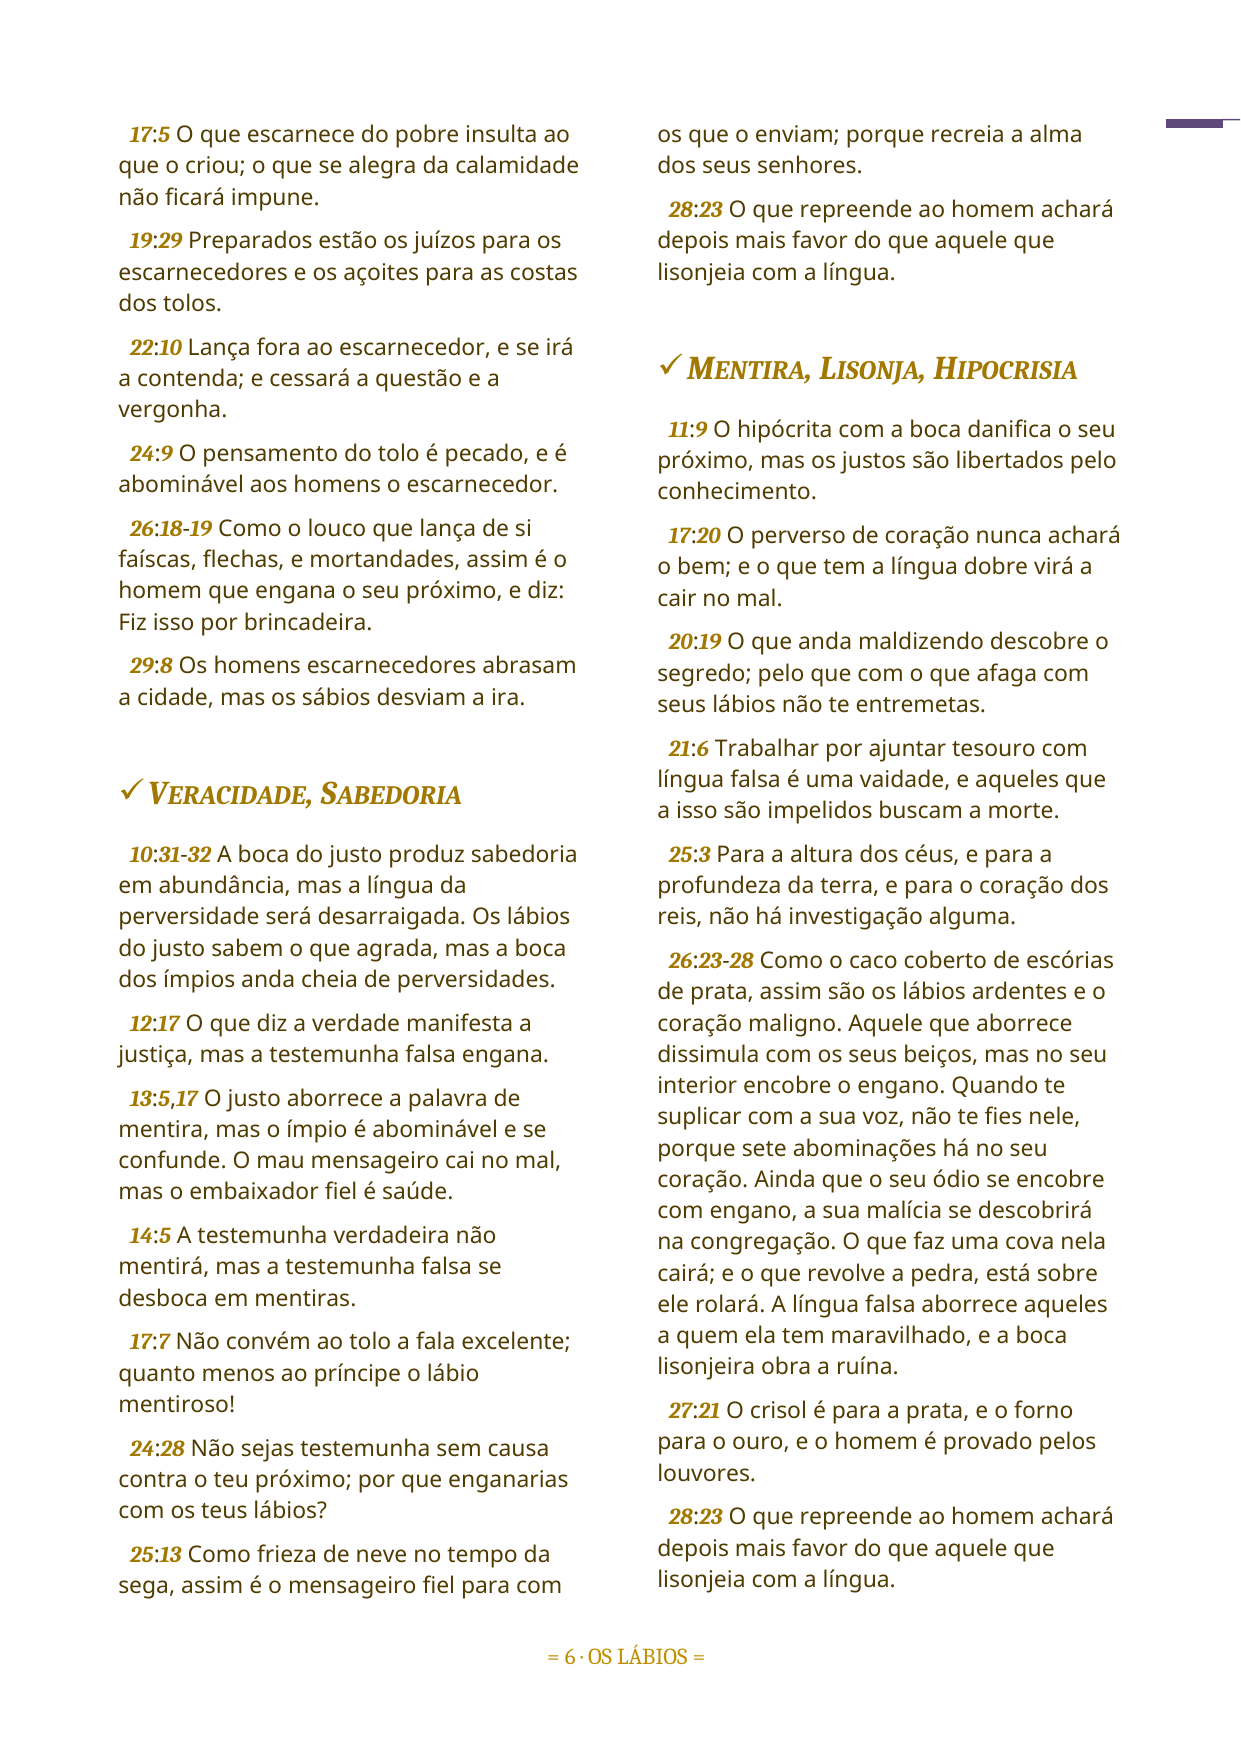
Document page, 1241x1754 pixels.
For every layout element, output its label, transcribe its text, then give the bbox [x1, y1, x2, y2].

text 22:10 Lança fora ao escarnecedor, e se irá a contenda; e cessará a questão e a vergonha. [118, 331, 583, 424]
subtitle Veracidade, Sabedoria [118, 774, 583, 813]
text 25:3 Para a altura dos céus, e para a profundeza da terra, e para o coração dos reis, não há investigação alguma. [657, 838, 1122, 931]
subtitle Mentira, Lisonja, Hipocrisia [657, 349, 1122, 388]
text 14:5 A testemunha verdadeira não mentirá, mas a testemunha falsa se desboca em mentiras. [118, 1219, 583, 1313]
text 25:13 Como frieza de neve no tempo da sega, assim é o mensageiro fiel para com os que o enviam; porque recreia a alma dos seus senhores. [657, 118, 1122, 181]
text 27:21 O crisol é para a prata, e o forno para o ouro, e o homem é provado pelos louvores. [657, 1394, 1122, 1488]
text 11:9 O hipócrita com a boca danifica o seu próximo, mas os justos são libertados pelo conhecimento. [657, 413, 1122, 506]
text 12:17 O que diz a verdade manifesta a justiça, mas a testemunha falsa engana. [118, 1006, 583, 1069]
text 28:23 O que repreende ao homem achará depois mais favor do que aquele que lisonjeia com a língua. [657, 1500, 1122, 1594]
text 26:18-19 Como o louco que lança de si faíscas, flechas, e mortandades, assim é o homem que engana o seu próximo, e diz: Fiz isso por brincadeira. [118, 512, 583, 637]
text 24:28 Não sejas testemunha sem causa contra o teu próximo; por que enganarias com os teus lábios? [118, 1431, 583, 1525]
text 19:29 Preparados estão os juízos para os escarnecedores e os açoites para as costas dos tolos. [118, 224, 583, 318]
text 17:5 O que escarnece do pobre insulta ao que o criou; o que se alegra da calamidade não ficará impune. [118, 118, 583, 212]
text 17:7 Não convém ao tolo a fala excelente; quanto menos ao príncipe o lábio mentiroso! [118, 1325, 583, 1419]
text 28:23 O que repreende ao homem achará depois mais favor do que aquele que lisonjeia com a língua. [657, 193, 1122, 287]
text 20:19 O que anda maldizendo descobre o segredo; pelo que com o que afaga com seus lábios não te entremetas. [657, 625, 1122, 719]
text 25:13 Como frieza de neve no tempo da sega, assim é o mensageiro fiel para com os que o enviam; porque recreia a alma dos seus senhores. [118, 1538, 583, 1600]
text 17:20 O perverso de coração nunca achará o bem; e o que tem a língua dobre virá a cair no mal. [657, 519, 1122, 613]
text 13:5,17 O justo aborrece a palavra de mentira, mas o ímpio é abominável e se confunde. O mau mensageiro cai no mal, mas o embaixador fiel é saúde. [118, 1081, 583, 1206]
text 26:23-28 Como o caco coberto de escórias de prata, assim são os lábios ardentes e o coração maligno. Aquele que aborrece dissimula com os seus beiços, mas no seu interior encobre o engano. Quando te suplicar com a sua voz, não te fies nele, porque sete abominações há no seu coração. Ainda que o seu ódio se encobre com engano, a sua malícia se descobrirá na congregação. O que faz uma cova nela cairá; e o que revolve a pedra, está sobre ele rolará. A língua falsa aborrece aqueles a quem ela tem maravilhado, e a boca lisonjeira obra a ruína. [657, 944, 1122, 1381]
text 21:6 Trabalhar por ajuntar tesouro com língua falsa é uma vaidade, e aqueles que a isso são impelidos buscam a morte. [657, 731, 1122, 825]
text 10:31-32 A boca do justo produz sabedoria em abundância, mas a língua da perversidade será desarraigada. Os lábios do justo sabem o que agrada, mas a boca dos ímpios anda cheia de perversidades. [118, 838, 583, 994]
text 24:9 O pensamento do tolo é pecado, e é abominável aos homens o escarnecedor. [118, 437, 583, 499]
text 29:8 Os homens escarnecedores abrasam a cidade, mas os sábios desviam a ira. [118, 649, 583, 712]
